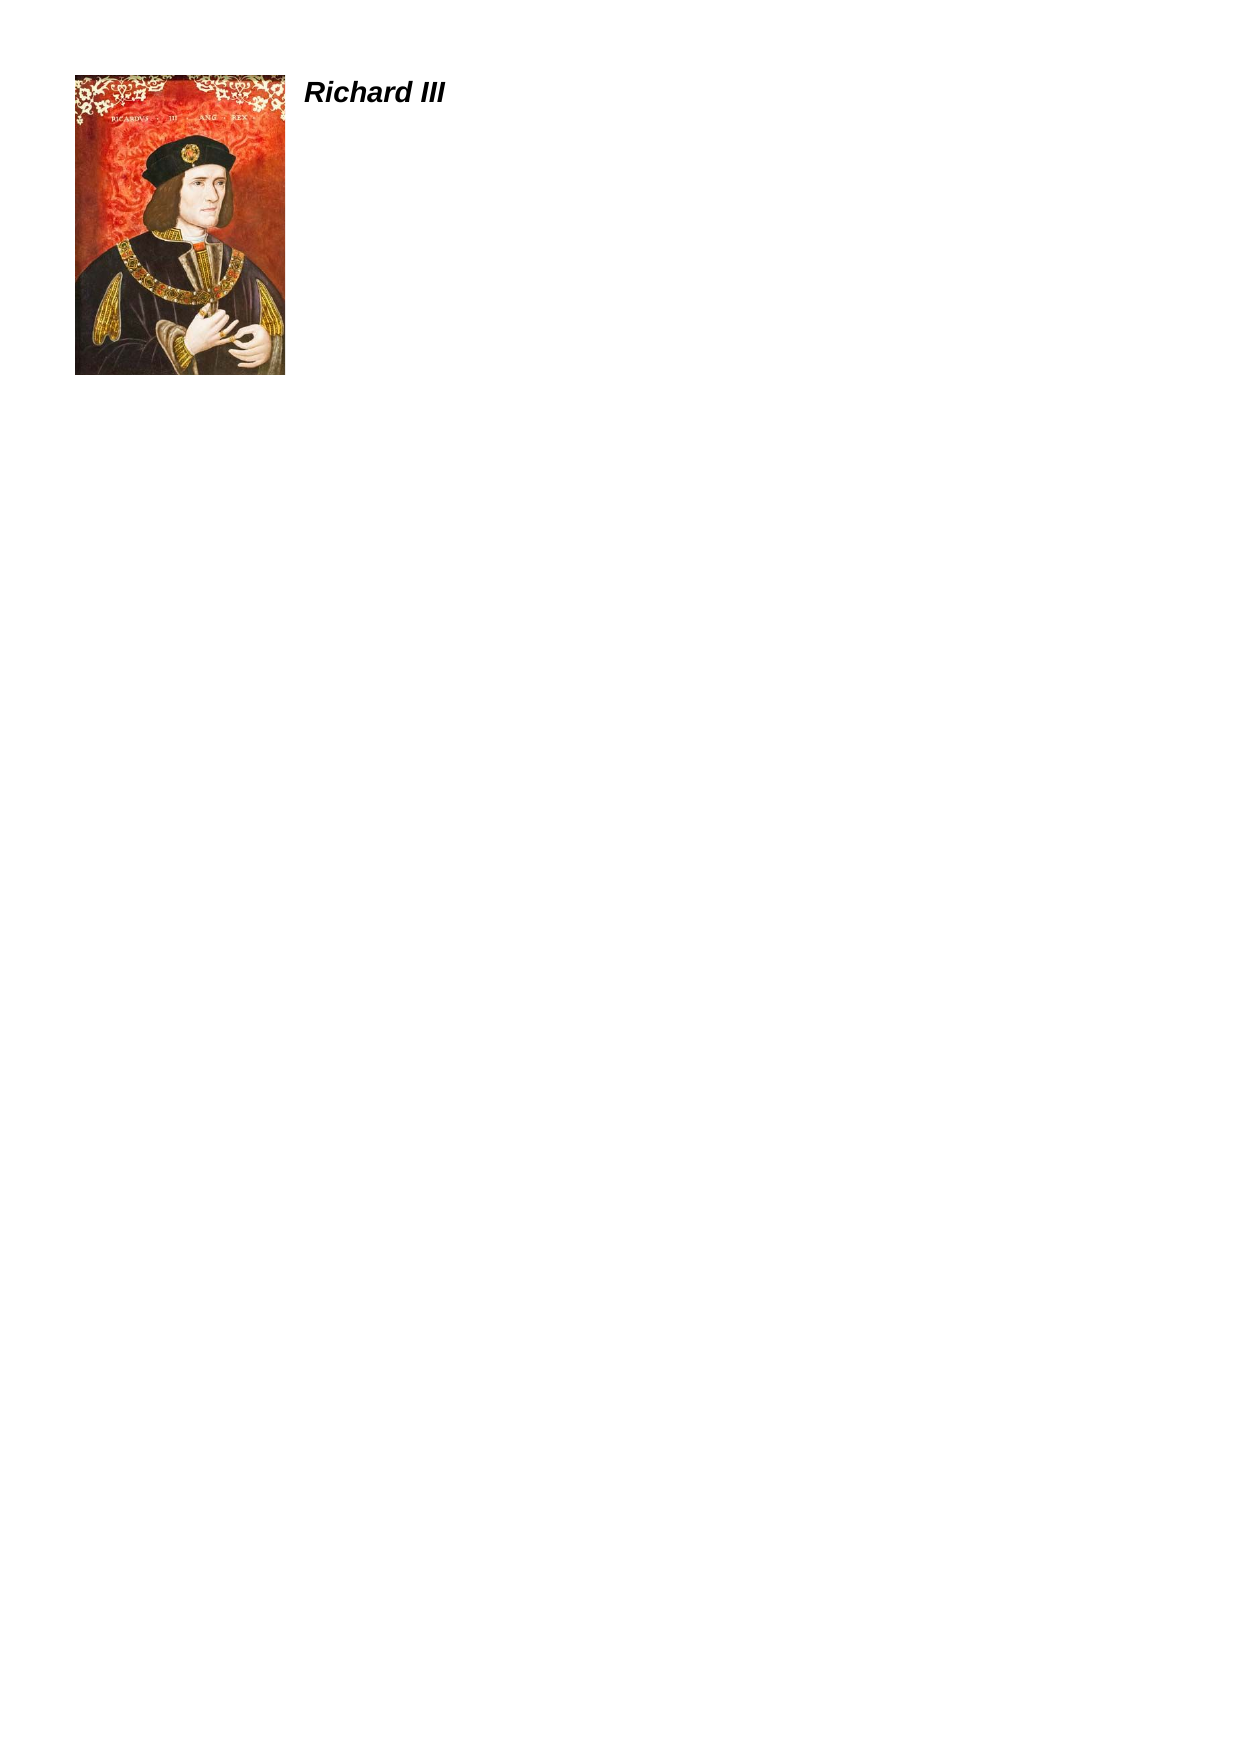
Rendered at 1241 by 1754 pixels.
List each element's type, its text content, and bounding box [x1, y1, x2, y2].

picture [75, 75, 286, 375]
text Richard III [286, 75, 1165, 108]
